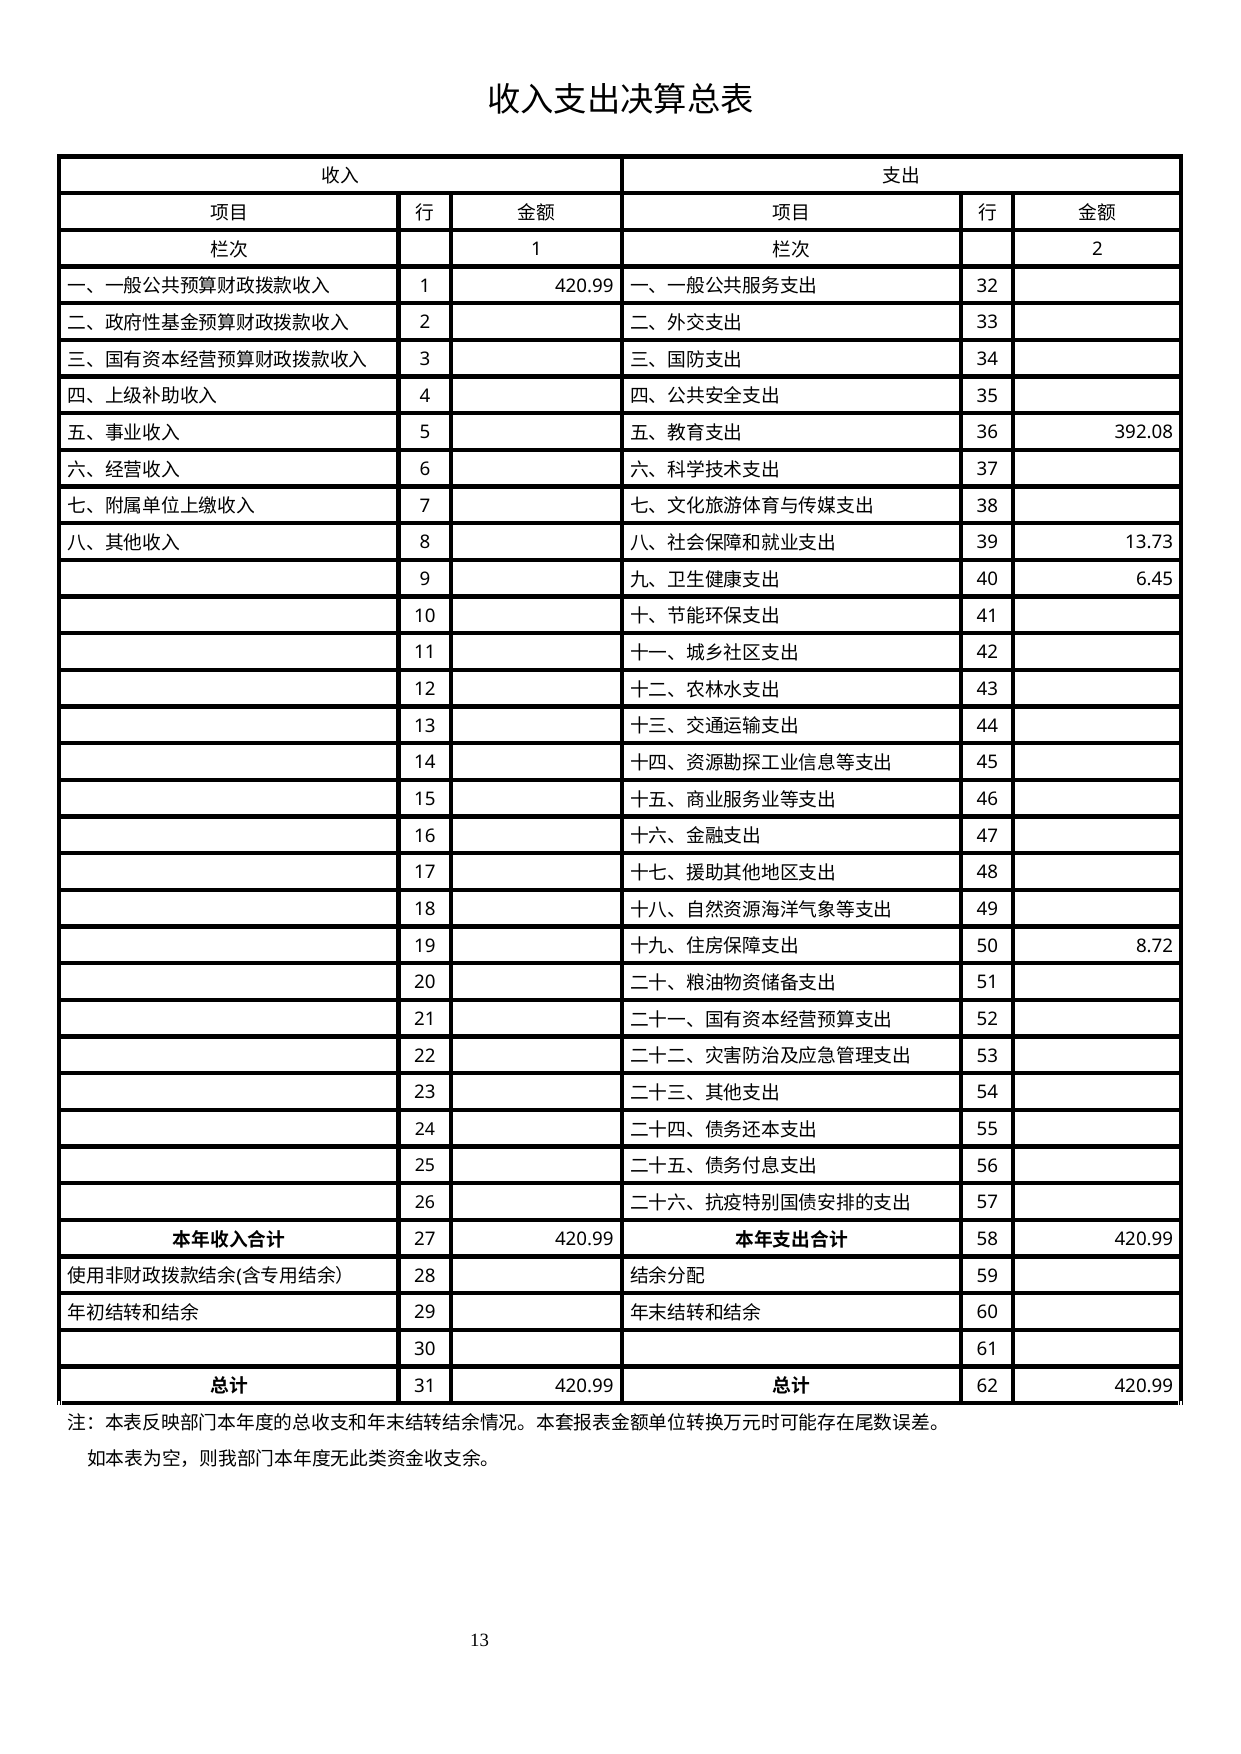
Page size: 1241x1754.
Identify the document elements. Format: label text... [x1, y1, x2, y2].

table_cell [453, 379, 620, 411]
table_cell [61, 1185, 396, 1218]
table_cell 7 [401, 489, 449, 521]
table_cell [61, 1149, 396, 1181]
table_cell 56 [963, 1149, 1011, 1181]
table_cell 36 [963, 415, 1011, 448]
table_cell [453, 1039, 620, 1071]
table_cell 17 [401, 855, 449, 888]
table_cell [401, 232, 449, 264]
table_cell 41 [963, 599, 1011, 631]
table_header 收入 [61, 159, 620, 191]
table_cell [453, 965, 620, 998]
table_cell 43 [963, 672, 1011, 704]
table_cell [1015, 855, 1179, 888]
table_cell [453, 1075, 620, 1108]
table_cell [1015, 965, 1179, 998]
table_cell 二十一、国有资本经营预算支出 [624, 1002, 959, 1034]
table_cell 21 [401, 1002, 449, 1034]
table_cell [624, 1332, 959, 1364]
table_cell [1015, 819, 1179, 851]
table_cell [1015, 782, 1179, 814]
table_cell 34 [963, 342, 1011, 374]
table_cell 二十二、灾害防治及应急管理支出 [624, 1039, 959, 1071]
table_cell [453, 1259, 620, 1291]
table_cell [1015, 892, 1179, 924]
table_cell 二十三、其他支出 [624, 1075, 959, 1108]
table_cell 2 [1015, 232, 1179, 264]
table_cell 58 [963, 1222, 1011, 1254]
table_cell 十六、金融支出 [624, 819, 959, 851]
table_cell 29 [401, 1295, 449, 1328]
table_cell [61, 892, 396, 924]
table_cell 十八、自然资源海洋气象等支出 [624, 892, 959, 924]
table_cell [61, 965, 396, 998]
table_cell 十九、住房保障支出 [624, 929, 959, 961]
table_cell 3 [401, 342, 449, 374]
table_cell [1015, 1075, 1179, 1108]
table_cell 46 [963, 782, 1011, 814]
table_cell 十四、资源勘探工业信息等支出 [624, 745, 959, 778]
table_cell [1015, 709, 1179, 741]
table_cell 使用非财政拨款结余(含专用结余） [61, 1259, 396, 1291]
table_cell 九、卫生健康支出 [624, 562, 959, 594]
table_cell 十、节能环保支出 [624, 599, 959, 631]
table_cell 四、公共安全支出 [624, 379, 959, 411]
table_cell 栏次 [624, 232, 959, 264]
table_cell [453, 1185, 620, 1218]
table_cell 35 [963, 379, 1011, 411]
table_cell [1015, 305, 1179, 338]
table_cell [1015, 1149, 1179, 1181]
table_cell 45 [963, 745, 1011, 778]
table_cell 40 [963, 562, 1011, 594]
table_cell [1015, 379, 1179, 411]
table_cell 31 [401, 1369, 449, 1401]
table_cell 50 [963, 929, 1011, 961]
table_cell [453, 489, 620, 521]
table_cell 14 [401, 745, 449, 778]
table_cell [1015, 489, 1179, 521]
table_cell [61, 709, 396, 741]
table_cell [453, 782, 620, 814]
table_cell 六、科学技术支出 [624, 452, 959, 484]
table_cell 6 [401, 452, 449, 484]
table_cell 项目 [624, 195, 959, 228]
table_cell 24 [401, 1112, 449, 1144]
table_cell 一、一般公共服务支出 [624, 269, 959, 301]
table_cell [1015, 1185, 1179, 1218]
table_cell [61, 562, 396, 594]
table_header 支出 [624, 159, 1179, 191]
table_cell 42 [963, 635, 1011, 668]
table_cell [963, 232, 1011, 264]
table_cell 年末结转和结余 [624, 1295, 959, 1328]
table_cell [453, 635, 620, 668]
table_cell 八、其他收入 [61, 525, 396, 558]
table_cell 19 [401, 929, 449, 961]
table_cell 52 [963, 1002, 1011, 1034]
table_cell [1015, 1295, 1179, 1328]
table_cell 420.99 [1015, 1369, 1179, 1401]
table_cell 47 [963, 819, 1011, 851]
table_cell 13 [401, 709, 449, 741]
table_cell [453, 1149, 620, 1181]
table_cell 二、外交支出 [624, 305, 959, 338]
table_cell 5 [401, 415, 449, 448]
table_cell 总计 [624, 1369, 959, 1401]
table_cell 12 [401, 672, 449, 704]
table_cell 十二、农林水支出 [624, 672, 959, 704]
table_cell 420.99 [453, 269, 620, 301]
table_cell 28 [401, 1259, 449, 1291]
table_cell [61, 599, 396, 631]
table_cell [61, 1112, 396, 1144]
table_cell [1015, 1332, 1179, 1364]
table_cell 392.08 [1015, 415, 1179, 448]
table_cell [1015, 1002, 1179, 1034]
table_cell 18 [401, 892, 449, 924]
table_cell [1015, 745, 1179, 778]
table_cell 420.99 [1015, 1222, 1179, 1254]
table_cell [61, 855, 396, 888]
table_cell [1015, 452, 1179, 484]
table_cell 51 [963, 965, 1011, 998]
table_cell 61 [963, 1332, 1011, 1364]
table_cell 9 [401, 562, 449, 594]
table_cell 22 [401, 1039, 449, 1071]
table_cell 本年收入合计 [61, 1222, 396, 1254]
table_cell [61, 1075, 396, 1108]
table_cell 十三、交通运输支出 [624, 709, 959, 741]
table_cell 总计 [61, 1369, 396, 1401]
table_cell 二十六、抗疫特别国债安排的支出 [624, 1185, 959, 1218]
table_cell 57 [963, 1185, 1011, 1218]
table_cell [61, 1332, 396, 1364]
table_cell 37 [963, 452, 1011, 484]
table_cell 27 [401, 1222, 449, 1254]
table_cell 注：本表反映部门本年度的总收支和年末结转结余情况。本套报表金额单位转换万元时可能存在尾数误差。 [60, 1401, 1180, 1438]
table_cell 行次 [963, 195, 1011, 228]
table_cell [453, 745, 620, 778]
table_cell 420.99 [453, 1222, 620, 1254]
table_cell 420.99 [453, 1369, 620, 1401]
table_cell [1015, 342, 1179, 374]
table_cell 金额 [1015, 195, 1179, 228]
table_cell 20 [401, 965, 449, 998]
table_cell 26 [401, 1185, 449, 1218]
table_cell [61, 929, 396, 961]
table_cell [61, 1002, 396, 1034]
table_cell [1015, 599, 1179, 631]
table_cell 55 [963, 1112, 1011, 1144]
table_cell [453, 1002, 620, 1034]
table_cell [453, 562, 620, 594]
table_cell 八、社会保障和就业支出 [624, 525, 959, 558]
table_cell 25 [401, 1149, 449, 1181]
table_cell [1015, 1112, 1179, 1144]
table_cell 年初结转和结余 [61, 1295, 396, 1328]
table_cell [453, 599, 620, 631]
table_cell 金额 [453, 195, 620, 228]
table_cell 33 [963, 305, 1011, 338]
table_cell 60 [963, 1295, 1011, 1328]
table_cell [61, 1039, 396, 1071]
table_cell [453, 1332, 620, 1364]
table_cell [453, 709, 620, 741]
table_cell 二、政府性基金预算财政拨款收入 [61, 305, 396, 338]
table_cell [1015, 269, 1179, 301]
table_cell 54 [963, 1075, 1011, 1108]
table_cell [453, 1112, 620, 1144]
table_cell [453, 452, 620, 484]
table_cell 二十五、债务付息支出 [624, 1149, 959, 1181]
table_cell 38 [963, 489, 1011, 521]
table_cell [1015, 672, 1179, 704]
table_cell 4 [401, 379, 449, 411]
table_cell 本年支出合计 [624, 1222, 959, 1254]
table_cell [453, 855, 620, 888]
table_cell [453, 929, 620, 961]
table_cell 项目 [61, 195, 396, 228]
table_cell 七、附属单位上缴收入 [61, 489, 396, 521]
table_cell [61, 745, 396, 778]
table_cell 10 [401, 599, 449, 631]
table_cell 十七、援助其他地区支出 [624, 855, 959, 888]
table_cell 七、文化旅游体育与传媒支出 [624, 489, 959, 521]
table_cell [453, 892, 620, 924]
table_cell [61, 782, 396, 814]
table_cell 48 [963, 855, 1011, 888]
table_cell [453, 415, 620, 448]
table_cell 23 [401, 1075, 449, 1108]
table_cell 五、事业收入 [61, 415, 396, 448]
table_cell 栏次 [61, 232, 396, 264]
table_cell 59 [963, 1259, 1011, 1291]
table_cell 8 [401, 525, 449, 558]
table_cell 三、国有资本经营预算财政拨款收入 [61, 342, 396, 374]
table_cell 十五、商业服务业等支出 [624, 782, 959, 814]
table_cell [453, 1295, 620, 1328]
table_cell 1 [453, 232, 620, 264]
table_cell 53 [963, 1039, 1011, 1071]
table_cell 13.73 [1015, 525, 1179, 558]
table_cell 五、教育支出 [624, 415, 959, 448]
table_cell 15 [401, 782, 449, 814]
table_cell [1015, 1039, 1179, 1071]
table_cell 二十四、债务还本支出 [624, 1112, 959, 1144]
table_cell 十一、城乡社区支出 [624, 635, 959, 668]
table_cell 11 [401, 635, 449, 668]
table_cell [61, 635, 396, 668]
table_cell [453, 342, 620, 374]
table_cell 30 [401, 1332, 449, 1364]
table_cell [61, 819, 396, 851]
table_cell 44 [963, 709, 1011, 741]
table_cell 一、一般公共预算财政拨款收入 [61, 269, 396, 301]
table_cell 8.72 [1015, 929, 1179, 961]
table_cell [453, 305, 620, 338]
table_cell [1015, 635, 1179, 668]
table_cell 结余分配 [624, 1259, 959, 1291]
table_cell 49 [963, 892, 1011, 924]
table_cell 二十、粮油物资储备支出 [624, 965, 959, 998]
table_cell [453, 525, 620, 558]
table_cell 32 [963, 269, 1011, 301]
table_cell 行次 [401, 195, 449, 228]
table_cell 16 [401, 819, 449, 851]
table_cell 如本表为空，则我部门本年度无此类资金收支余。 [60, 1438, 1180, 1474]
table_cell [453, 672, 620, 704]
text 收入支出决算总表 [59, 64, 1181, 129]
table_cell 四、上级补助收入 [61, 379, 396, 411]
table_cell 1 [401, 269, 449, 301]
table_cell 6.45 [1015, 562, 1179, 594]
table_cell 六、经营收入 [61, 452, 396, 484]
table_cell [1015, 1259, 1179, 1291]
table_cell 62 [963, 1369, 1011, 1401]
table_cell 2 [401, 305, 449, 338]
table_cell 39 [963, 525, 1011, 558]
table_cell [61, 672, 396, 704]
table_cell [453, 819, 620, 851]
table_cell 三、国防支出 [624, 342, 959, 374]
